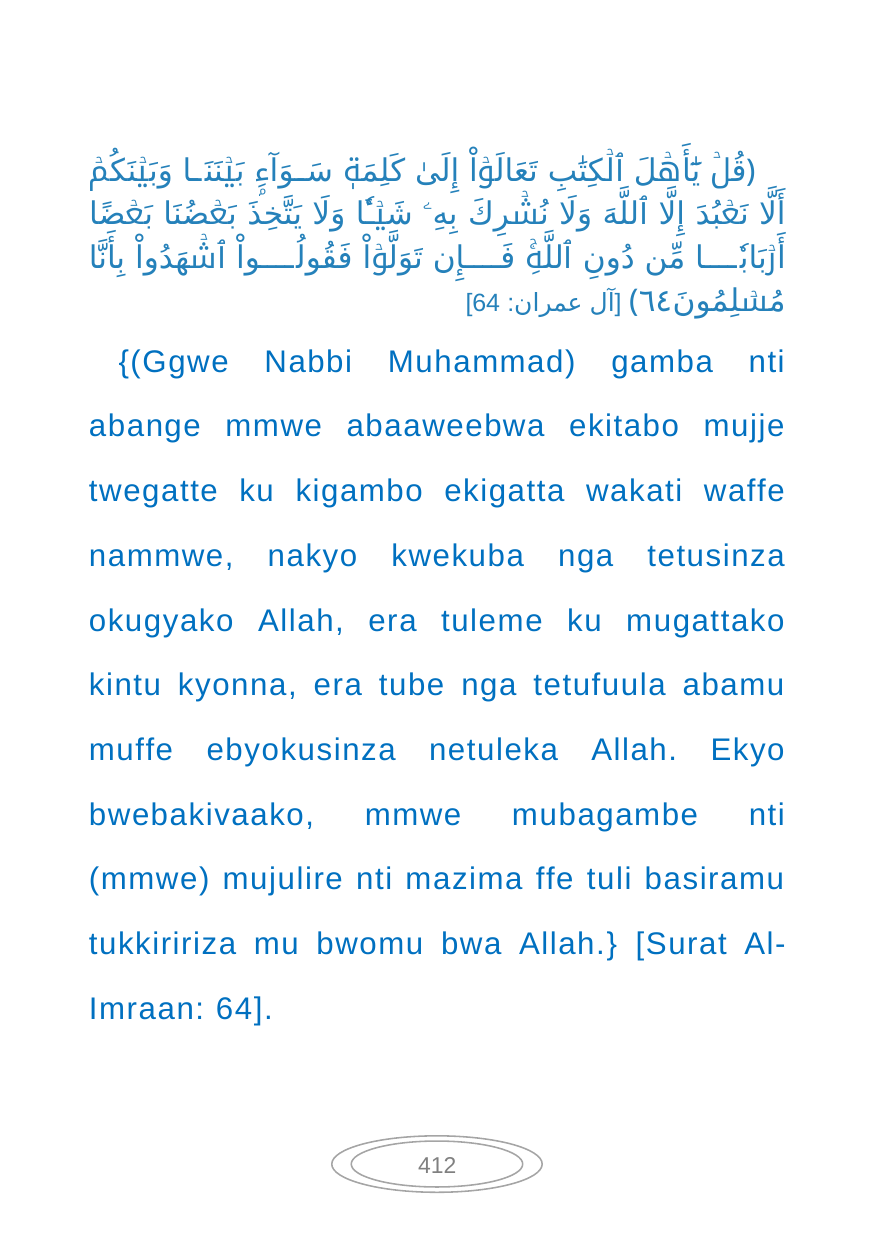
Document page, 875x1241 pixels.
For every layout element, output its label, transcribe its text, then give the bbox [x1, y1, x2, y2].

text ﴿قُلۡ يَٰٓأَهۡلَ ٱلۡكِتَٰبِ تَعَالَوۡاْ إِلَىٰ كَلِمَةٖ سَوَآءِۭ بَيۡنَنَا وَبَيۡنَكُمۡ أَلَّا نَعۡبُدَ إِلَّا ٱللَّهَ وَلَا نُشۡرِكَ بِهِۦ شَيۡـٔٗا وَلَا يَتَّخِذَ بَعۡضُنَا بَعۡضًا أَرۡبَابٗا مِّن دُونِ ٱللَّهِۚ فَإِن تَوَلَّوۡاْ فَقُولُواْ ٱشۡهَدُواْ بِأَنَّا مُسۡلِمُونَ٦٤﴾ [آل عمران: 64] [89, 275, 785, 319]
subtitle {(Ggwe Nabbi Muhammad) gamba nti abange mmwe abaaweebwa ekitabo mujje twegatte ku kigambo ekigatta wakati waffe nammwe, nakyo kwekuba nga tetusinza okugyako Allah, era tuleme ku mugattako kintu kyonna, era tube nga tetufuula abamu muffe ebyokusinza netuleka Allah. Ekyo bwebakivaako, mmwe mubagambe nti (mmwe) mujulire nti mazima ffe tuli basiramu tukkiririza mu bwomu bwa Allah.} [Surat Al-Imraan: 64]. [89, 343, 785, 1026]
text ﴿قُلۡ يَٰٓأَهۡلَ ٱلۡكِتَٰبِ تَعَالَوۡاْ إِلَىٰ كَلِمَةٖ سَوَآءِۭ بَيۡنَنَا وَبَيۡنَكُمۡ أَلَّا نَعۡبُدَ إِلَّا ٱللَّهَ وَلَا نُشۡرِكَ بِهِۦ شَيۡـٔٗا وَلَا يَتَّخِذَ بَعۡضُنَا بَعۡضًا أَرۡبَابٗا مِّن دُونِ ٱللَّهِۚ فَإِن تَوَلَّوۡاْ فَقُولُواْ ٱشۡهَدُواْ بِأَنَّا مُسۡلِمُونَ٦٤﴾ [آل عمران: 64] [89, 152, 785, 196]
